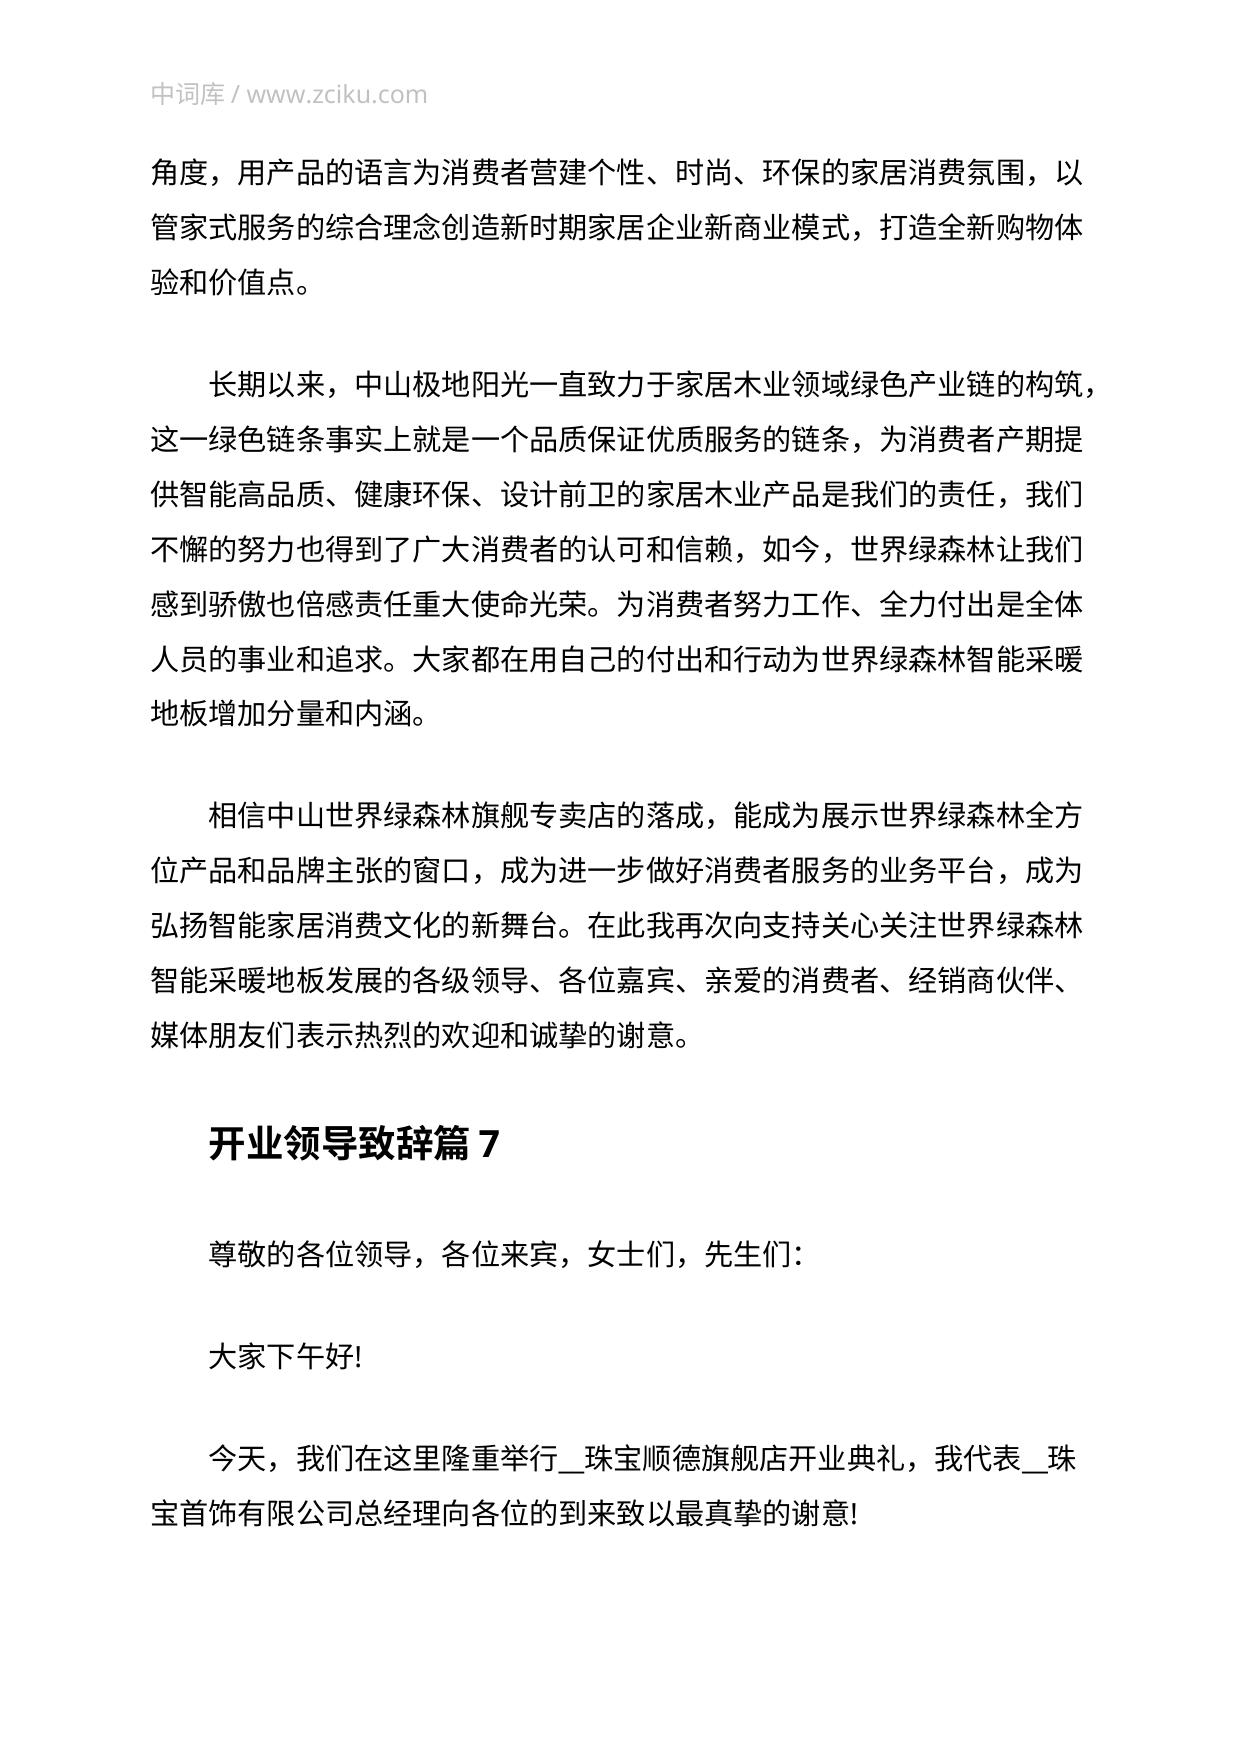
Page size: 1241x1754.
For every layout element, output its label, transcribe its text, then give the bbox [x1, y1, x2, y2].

text 尊敬的各位领导，各位来宾，女士们，先生们： [150, 1232, 1090, 1274]
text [150, 150, 1090, 302]
text 相信中山世界绿森林旗舰专卖店的落成，能成为展示世界绿森林全方位产品和品牌主张的窗口，成为进一步做好消费者服务的业务平台，成为弘扬智能家居消费文化的新舞台。在此我再次向支持关心关注世界绿森林智能采暖地板发展的各级领导、各位嘉宾、亲爱的消费者、经销商伙伴、媒体朋友们表示热烈的欢迎和诚挚的谢意。 [150, 793, 1090, 1054]
text 今天，我们在这里隆重举行__珠宝顺德旗舰店开业典礼，我代表__珠宝首饰有限公司总经理向各位的到来致以最真挚的谢意! [150, 1435, 1090, 1533]
text 开业领导致辞篇7 [150, 1114, 1090, 1168]
text 大家下午好! [150, 1333, 1090, 1376]
text 长期以来，中山极地阳光一直致力于家居木业领域绿色产业链的构筑，这一绿色链条事实上就是一个品质保证优质服务的链条，为消费者产期提供智能高品质、健康环保、设计前卫的家居木业产品是我们的责任，我们不懈的努力也得到了广大消费者的认可和信赖，如今，世界绿森林让我们感到骄傲也倍感责任重大使命光荣。为消费者努力工作、全力付出是全体人员的事业和追求。大家都在用自己的付出和行动为世界绿森林智能采暖地板增加分量和内涵。 [150, 362, 1090, 733]
